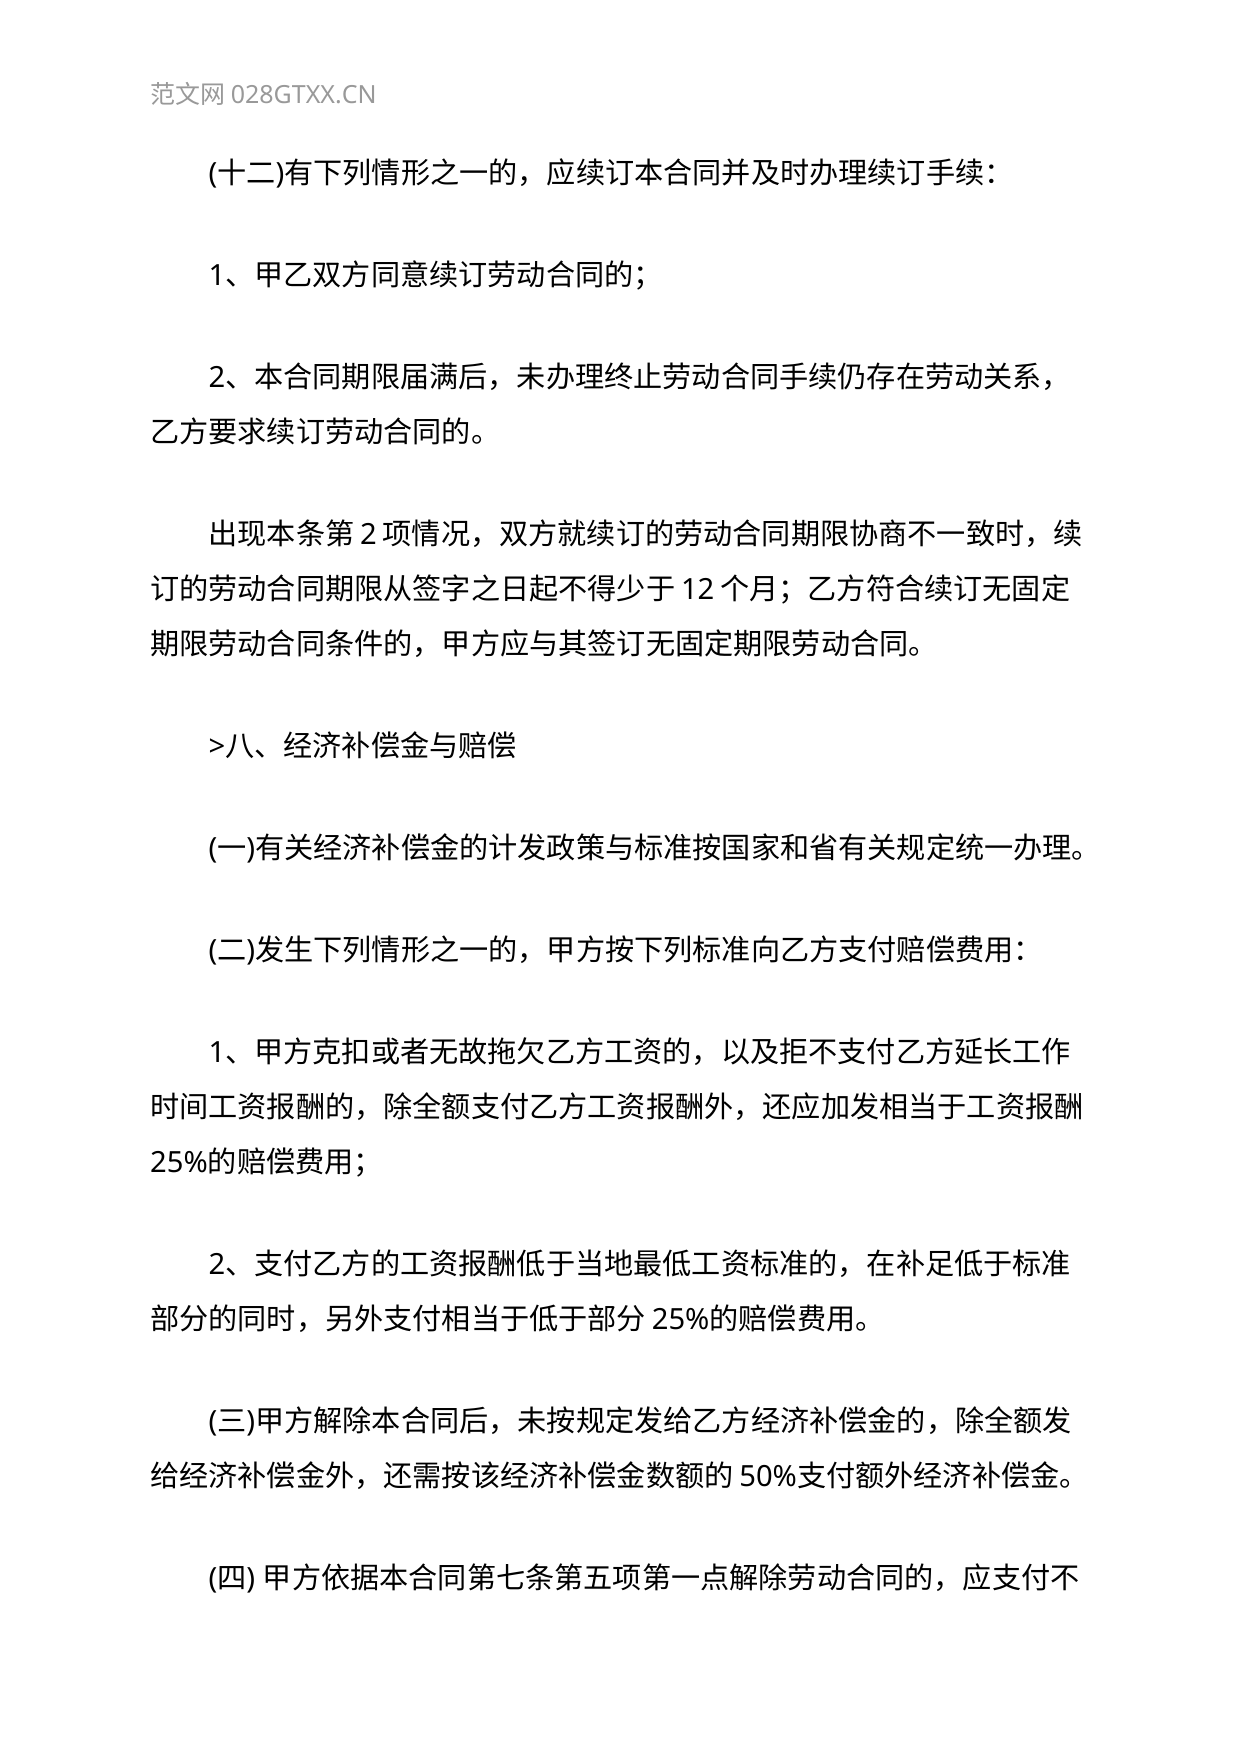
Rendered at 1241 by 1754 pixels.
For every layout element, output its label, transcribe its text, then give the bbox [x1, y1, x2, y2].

text (一)有关经济补偿金的计发政策与标准按国家和省有关规定统一办理。 [150, 824, 1090, 867]
text (三)甲方解除本合同后，未按规定发给乙方经济补偿金的，除全额发给经济补偿金外，还需按该经济补偿金数额的50%支付额外经济补偿金。 [150, 1397, 1090, 1495]
text 1、甲方克扣或者无故拖欠乙方工资的，以及拒不支付乙方延长工作时间工资报酬的，除全额支付乙方工资报酬外，还应加发相当于工资报酬25%的赔偿费用； [150, 1028, 1090, 1181]
text >八、经济补偿金与赔偿 [150, 722, 1090, 765]
text 2、本合同期限届满后，未办理终止劳动合同手续仍存在劳动关系，乙方要求续订劳动合同的。 [150, 354, 1090, 451]
text 出现本条第2项情况，双方就续订的劳动合同期限协商不一致时，续订的劳动合同期限从签字之日起不得少于12个月；乙方符合续订无固定期限劳动合同条件的，甲方应与其签订无固定期限劳动合同。 [150, 511, 1090, 663]
text (二)发生下列情形之一的，甲方按下列标准向乙方支付赔偿费用： [150, 926, 1090, 969]
text 1、甲乙双方同意续订劳动合同的； [150, 252, 1090, 294]
text 2、支付乙方的工资报酬低于当地最低工资标准的，在补足低于标准部分的同时，另外支付相当于低于部分25%的赔偿费用。 [150, 1240, 1090, 1338]
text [150, 1554, 1090, 1597]
text (十二)有下列情形之一的，应续订本合同并及时办理续订手续： [150, 150, 1090, 192]
